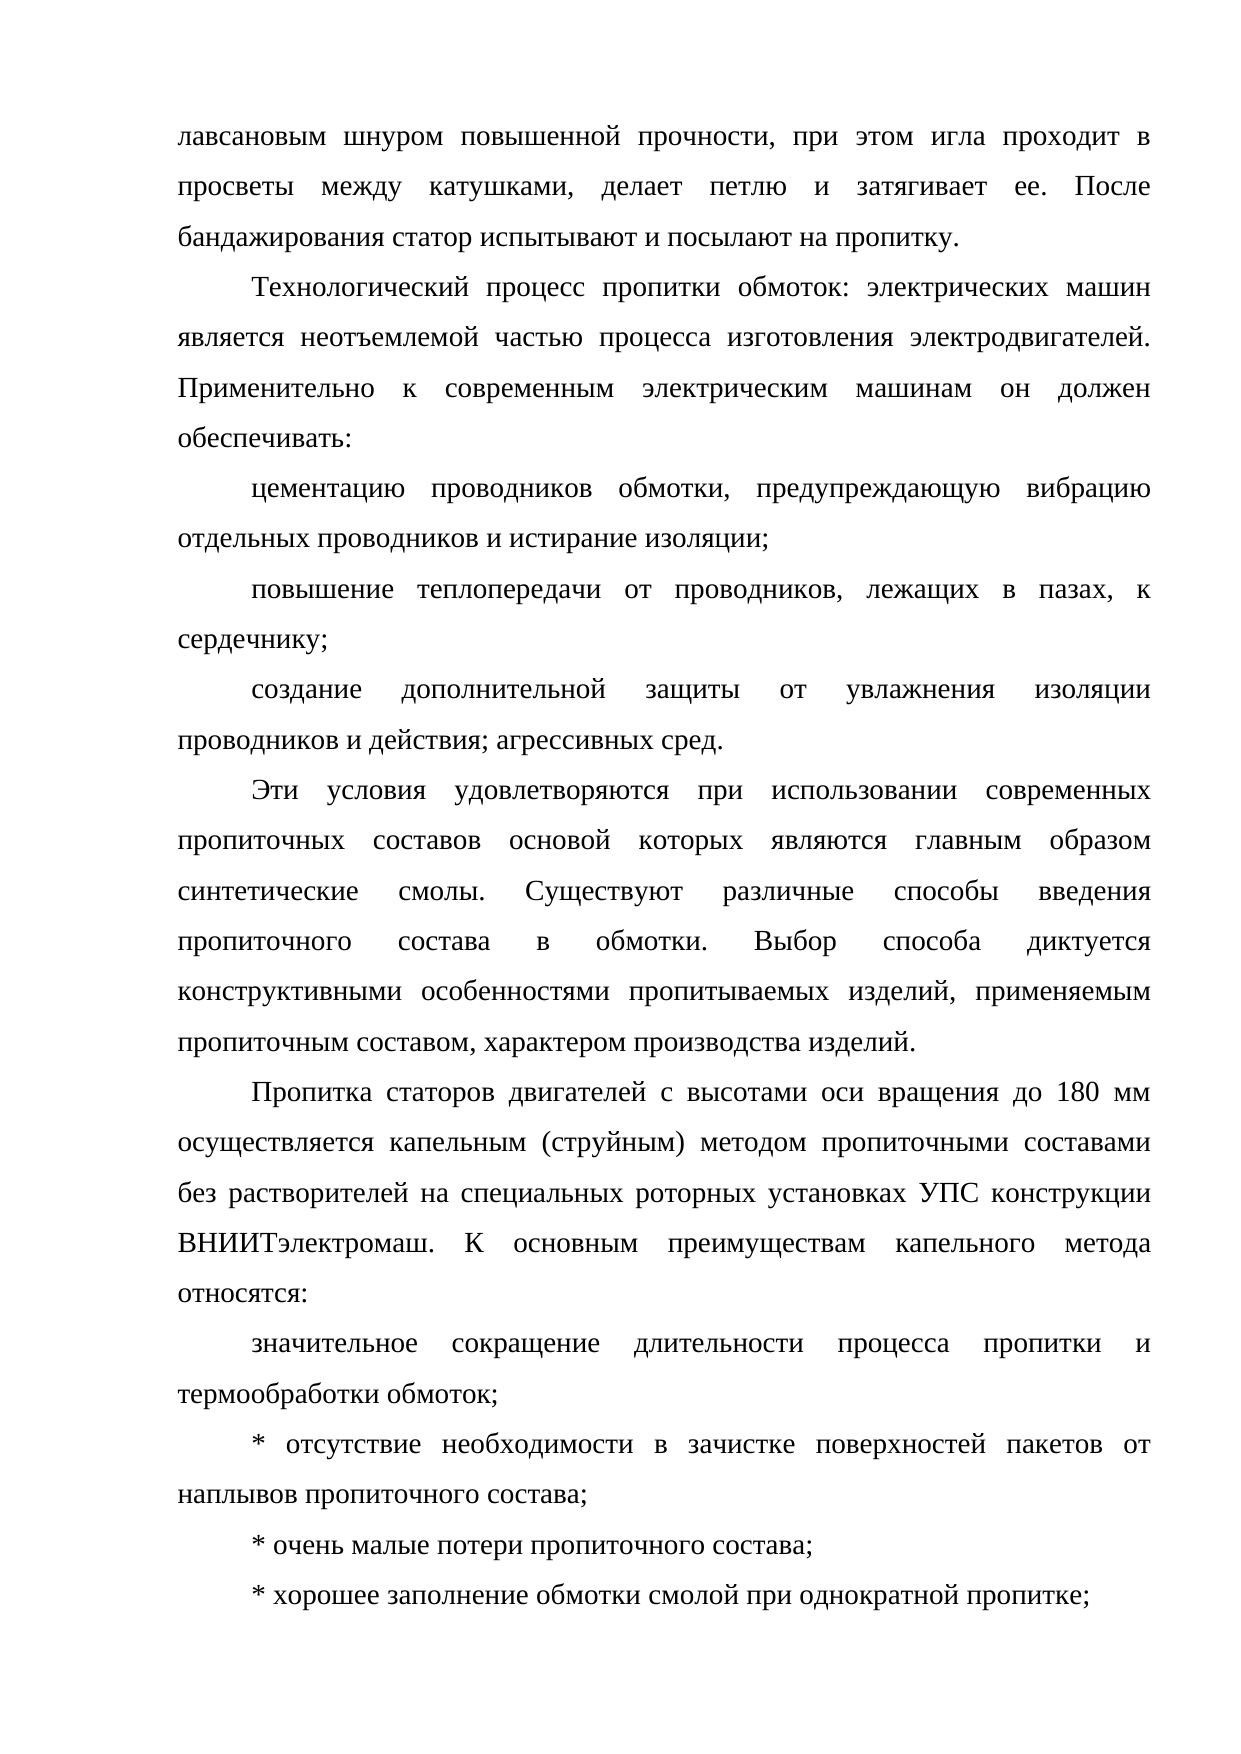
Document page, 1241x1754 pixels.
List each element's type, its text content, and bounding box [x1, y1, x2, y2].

text цементацию проводников обмотки, предупреждающую вибрацию отдельных проводников и истирание изоляции; [177, 470, 1152, 554]
text Пропитка статоров двигателей с высотами оси вращения до 180 мм осуществляется капельным (струйным) методом пропиточными составами без растворителей на специальных роторных установках УПС конструкции ВНИИТэлектромаш. К основным преимуществам капельного метода относятся: [177, 1074, 1152, 1309]
text * очень малые потери пропиточного состава; [177, 1527, 1152, 1560]
text создание дополнительной защиты от увлажнения изоляции проводников и действия; агрессивных сред. [177, 672, 1152, 755]
text * отсутствие необходимости в зачистке поверхностей пакетов от наплывов пропиточного состава; [177, 1426, 1152, 1510]
text повышение теплопередачи от проводников, лежащих в пазах, к сердечнику; [177, 571, 1152, 655]
text значительное сокращение длительности процесса пропитки и термообработки обмоток; [177, 1326, 1152, 1409]
text * хорошее заполнение обмотки смолой при однократной пропитке; [177, 1577, 1152, 1611]
text Эти условия удовлетворяются при использовании современных пропиточных составов основой которых являются главным образом синтетические смолы. Существуют различные способы введения пропиточного состава в обмотки. Выбор способа диктуется конструктивными особенностями пропитываемых изделий, применяемым пропиточным составом, характером производства изделий. [177, 772, 1152, 1057]
text Технологический процесс пропитки обмоток: электрических машин является неотъемлемой частью процесса изготовления электродвигателей. Применительно к современным электрическим машинам он должен обеспечивать: [177, 269, 1152, 453]
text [177, 118, 1152, 252]
